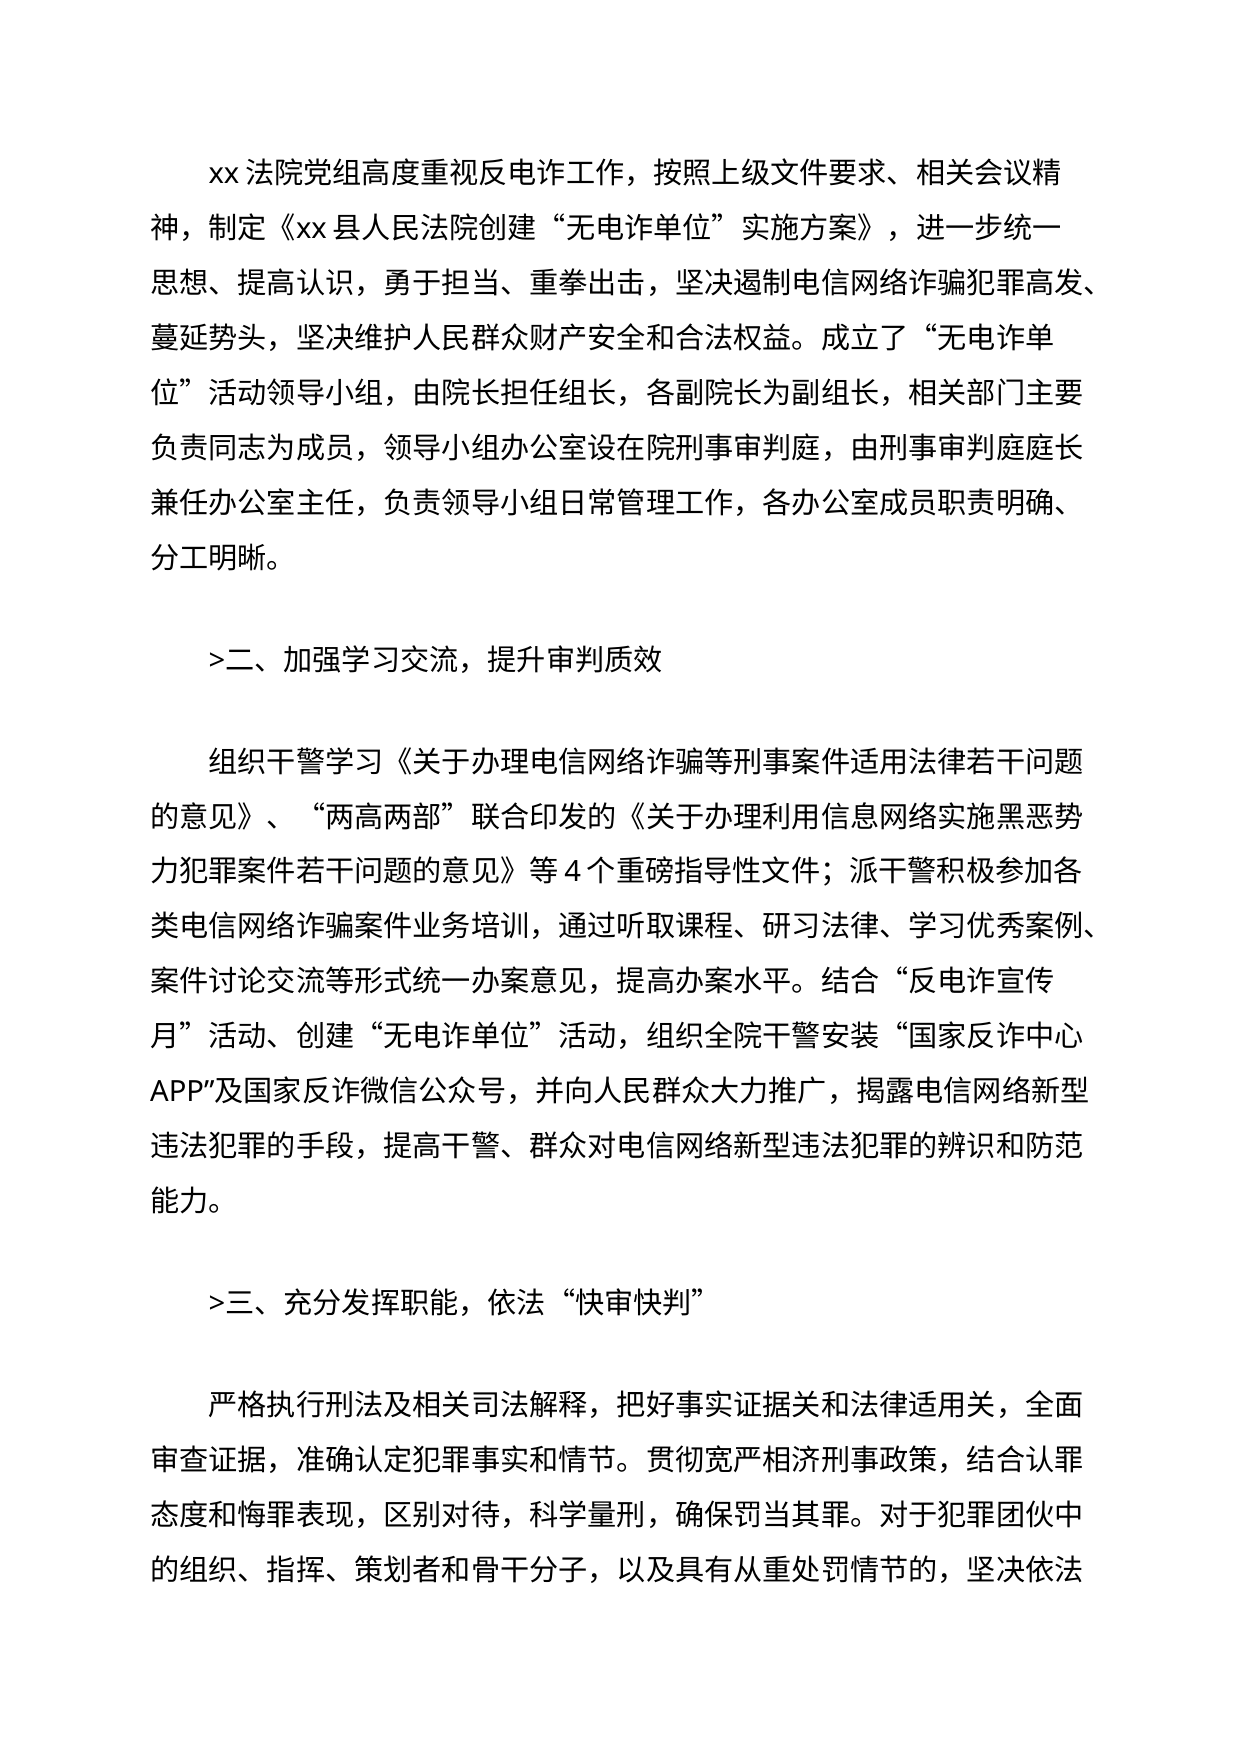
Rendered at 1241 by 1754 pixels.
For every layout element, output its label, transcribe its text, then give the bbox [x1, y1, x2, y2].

text 组织干警学习《关于办理电信网络诈骗等刑事案件适用法律若干问题的意见》、“两高两部”联合印发的《关于办理利用信息网络实施黑恶势力犯罪案件若干问题的意见》等4个重磅指导性文件；派干警积极参加各类电信网络诈骗案件业务培训，通过听取课程、研习法律、学习优秀案例、案件讨论交流等形式统一办案意见，提高办案水平。结合“反电诈宣传月”活动、创建“无电诈单位”活动，组织全院干警安装“国家反诈中心APP”及国家反诈微信公众号，并向人民群众大力推广，揭露电信网络新型违法犯罪的手段，提高干警、群众对电信网络新型违法犯罪的辨识和防范能力。 [150, 738, 1090, 1220]
text xx法院党组高度重视反电诈工作，按照上级文件要求、相关会议精神，制定《xx县人民法院创建“无电诈单位”实施方案》，进一步统一思想、提高认识，勇于担当、重拳出击，坚决遏制电信网络诈骗犯罪高发、蔓延势头，坚决维护人民群众财产安全和合法权益。成立了“无电诈单位”活动领导小组，由院长担任组长，各副院长为副组长，相关部门主要负责同志为成员，领导小组办公室设在院刑事审判庭，由刑事审判庭庭长兼任办公室主任，负责领导小组日常管理工作，各办公室成员职责明确、分工明晰。 [150, 150, 1090, 577]
text >二、加强学习交流，提升审判质效 [150, 636, 1090, 679]
text >三、充分发挥职能，依法“快审快判” [150, 1279, 1090, 1322]
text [150, 1381, 1090, 1588]
